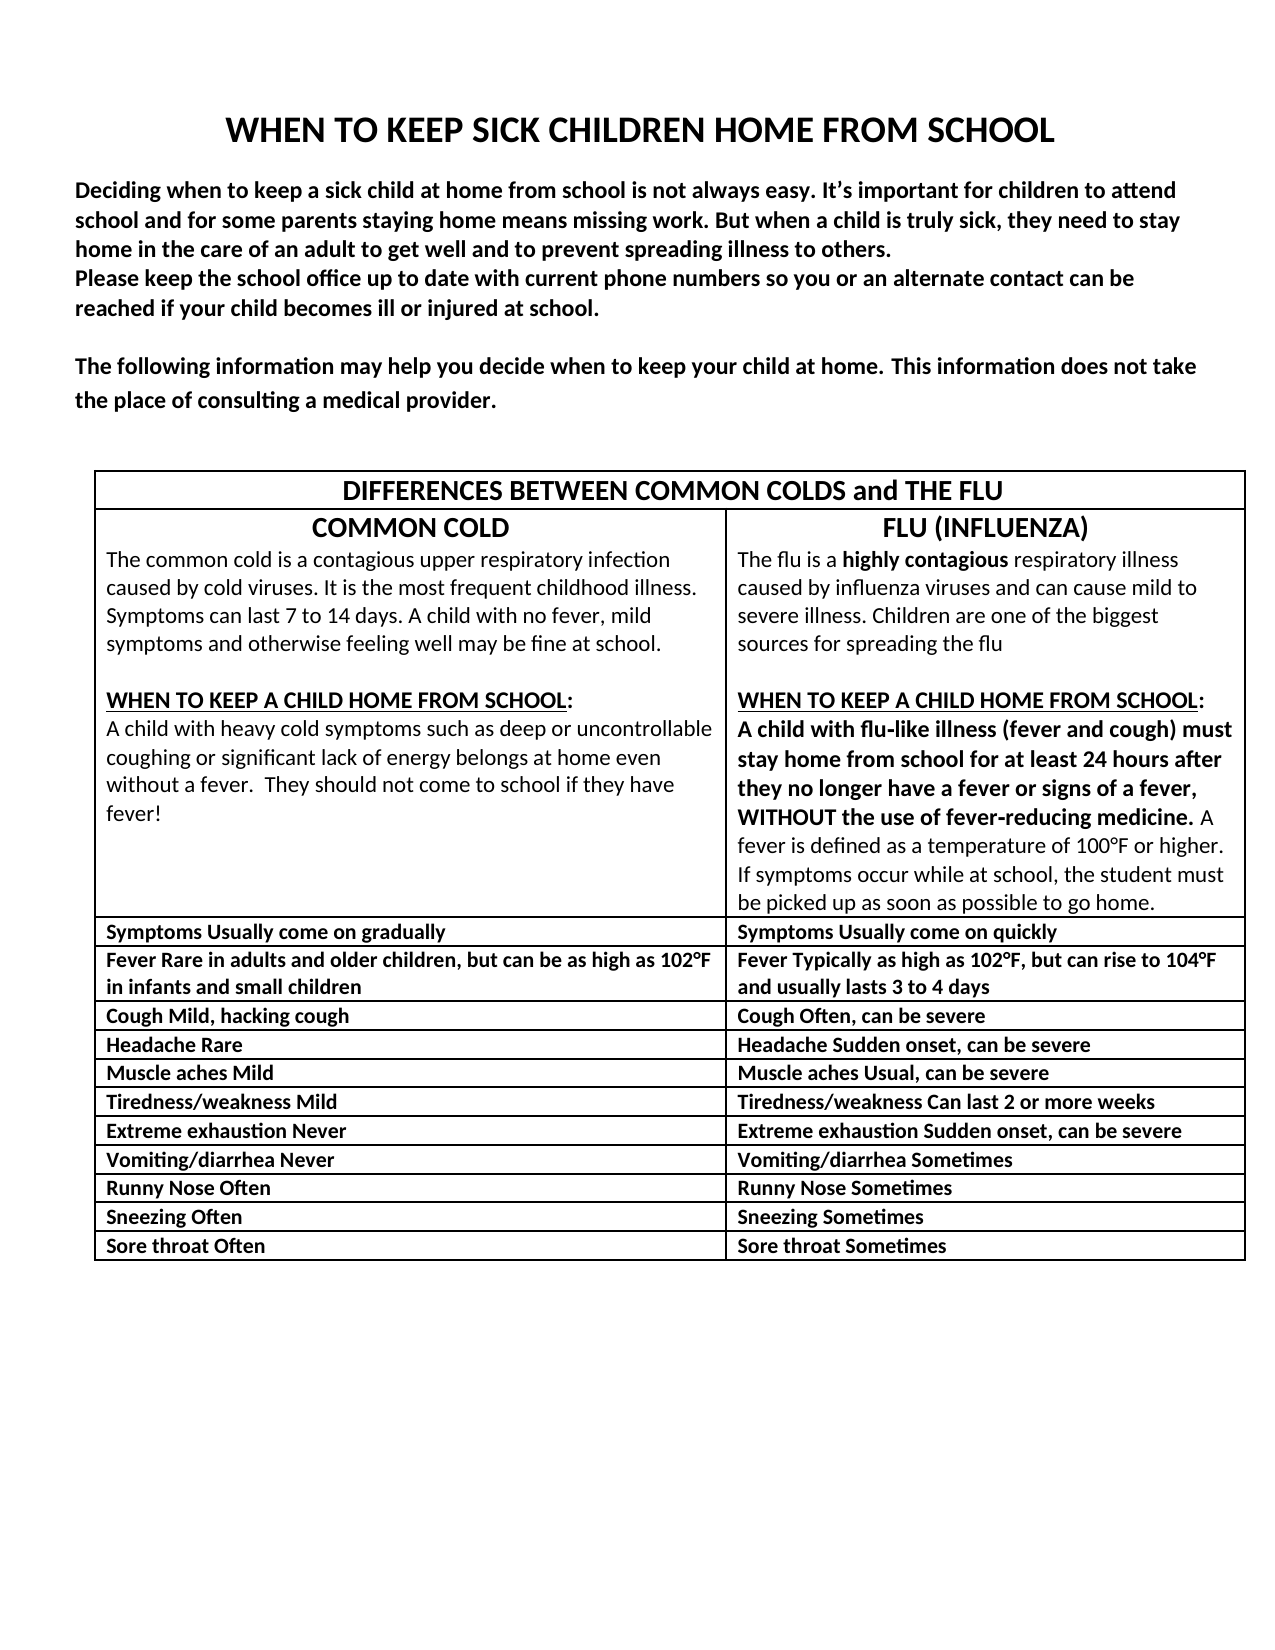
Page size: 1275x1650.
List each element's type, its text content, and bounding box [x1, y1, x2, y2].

table_cell Headache Sudden onset, can be severe [727, 1031, 1244, 1057]
text WHEN TO KEEP SICK CHILDREN HOME FROM SCHOOL [75, 106, 1200, 151]
table_cell Symptoms Usually come on quickly [727, 918, 1244, 944]
table_cell Muscle aches Mild [96, 1060, 725, 1086]
table_header DIFFERENCES BETWEEN COMMON COLDS and THE FLU [96, 472, 1244, 507]
table_cell Sneezing Often [96, 1203, 725, 1230]
table_cell Extreme exhaustion Never [96, 1117, 725, 1144]
text Please keep the school office up to date with current phone numbers so you or an alternate contact can be reached if your child becomes ill or injured at school. [75, 263, 1200, 322]
table_cell Cough Mild, hacking cough [96, 1002, 725, 1029]
table_cell Runny Nose Sometimes [727, 1175, 1244, 1201]
table_cell Symptoms Usually come on gradually [96, 918, 725, 944]
table_cell Sore throat Sometimes [727, 1232, 1244, 1259]
table_cell Tiredness/weakness Can last 2 or more weeks [727, 1088, 1244, 1115]
table_cell Headache Rare [96, 1031, 725, 1057]
table_cell Cough Often, can be severe [727, 1002, 1244, 1029]
table_cell Vomiting/diarrhea Sometimes [727, 1146, 1244, 1172]
table_cell COMMON COLD The common cold is a contagious upper respiratory infection caused by cold viruses. It is the most frequent childhood illness. Symptoms can last 7 to 14 days. A child with no fever, mild symptoms and otherwise feeling well may be fine at school. WHEN TO KEEP A CHILD HOME FROM SCHOOL: A child with heavy cold symptoms such as deep or uncontrollable coughing or significant lack of energy belongs at home even without a fever. They should not come to school if they have fever! [96, 510, 725, 916]
table_cell Runny Nose Often [96, 1175, 725, 1201]
table_cell Muscle aches Usual, can be severe [727, 1060, 1244, 1086]
text The following information may help you decide when to keep your child at home. This information does not take the place of consulting a medical provider. [75, 351, 1200, 414]
table_cell Tiredness/weakness Mild [96, 1088, 725, 1115]
table_cell FLU (INFLUENZA) The flu is a highly contagious respiratory illness caused by influenza viruses and can cause mild to severe illness. Children are one of the biggest sources for spreading the flu WHEN TO KEEP A CHILD HOME FROM SCHOOL: A child with flu‐like illness (fever and cough) must stay home from school for at least 24 hours after they no longer have a fever or signs of a fever, WITHOUT the use of fever‐reducing medicine. A fever is defined as a temperature of 100°F or higher. If symptoms occur while at school, the student must be picked up as soon as possible to go home. [727, 510, 1244, 916]
text Deciding when to keep a sick child at home from school is not always easy. It’s important for children to attend school and for some parents staying home means missing work. But when a child is truly sick, they need to stay home in the care of an adult to get well and to prevent spreading illness to others. [75, 176, 1200, 263]
table_cell Fever Typically as high as 102°F, but can rise to 104°F and usually lasts 3 to 4 days [727, 947, 1244, 1000]
table_cell Sore throat Often [96, 1232, 725, 1259]
table_cell Vomiting/diarrhea Never [96, 1146, 725, 1172]
table_cell Extreme exhaustion Sudden onset, can be severe [727, 1117, 1244, 1144]
table_cell Fever Rare in adults and older children, but can be as high as 102°F in infants and small children [96, 947, 725, 1000]
table_cell Sneezing Sometimes [727, 1203, 1244, 1230]
